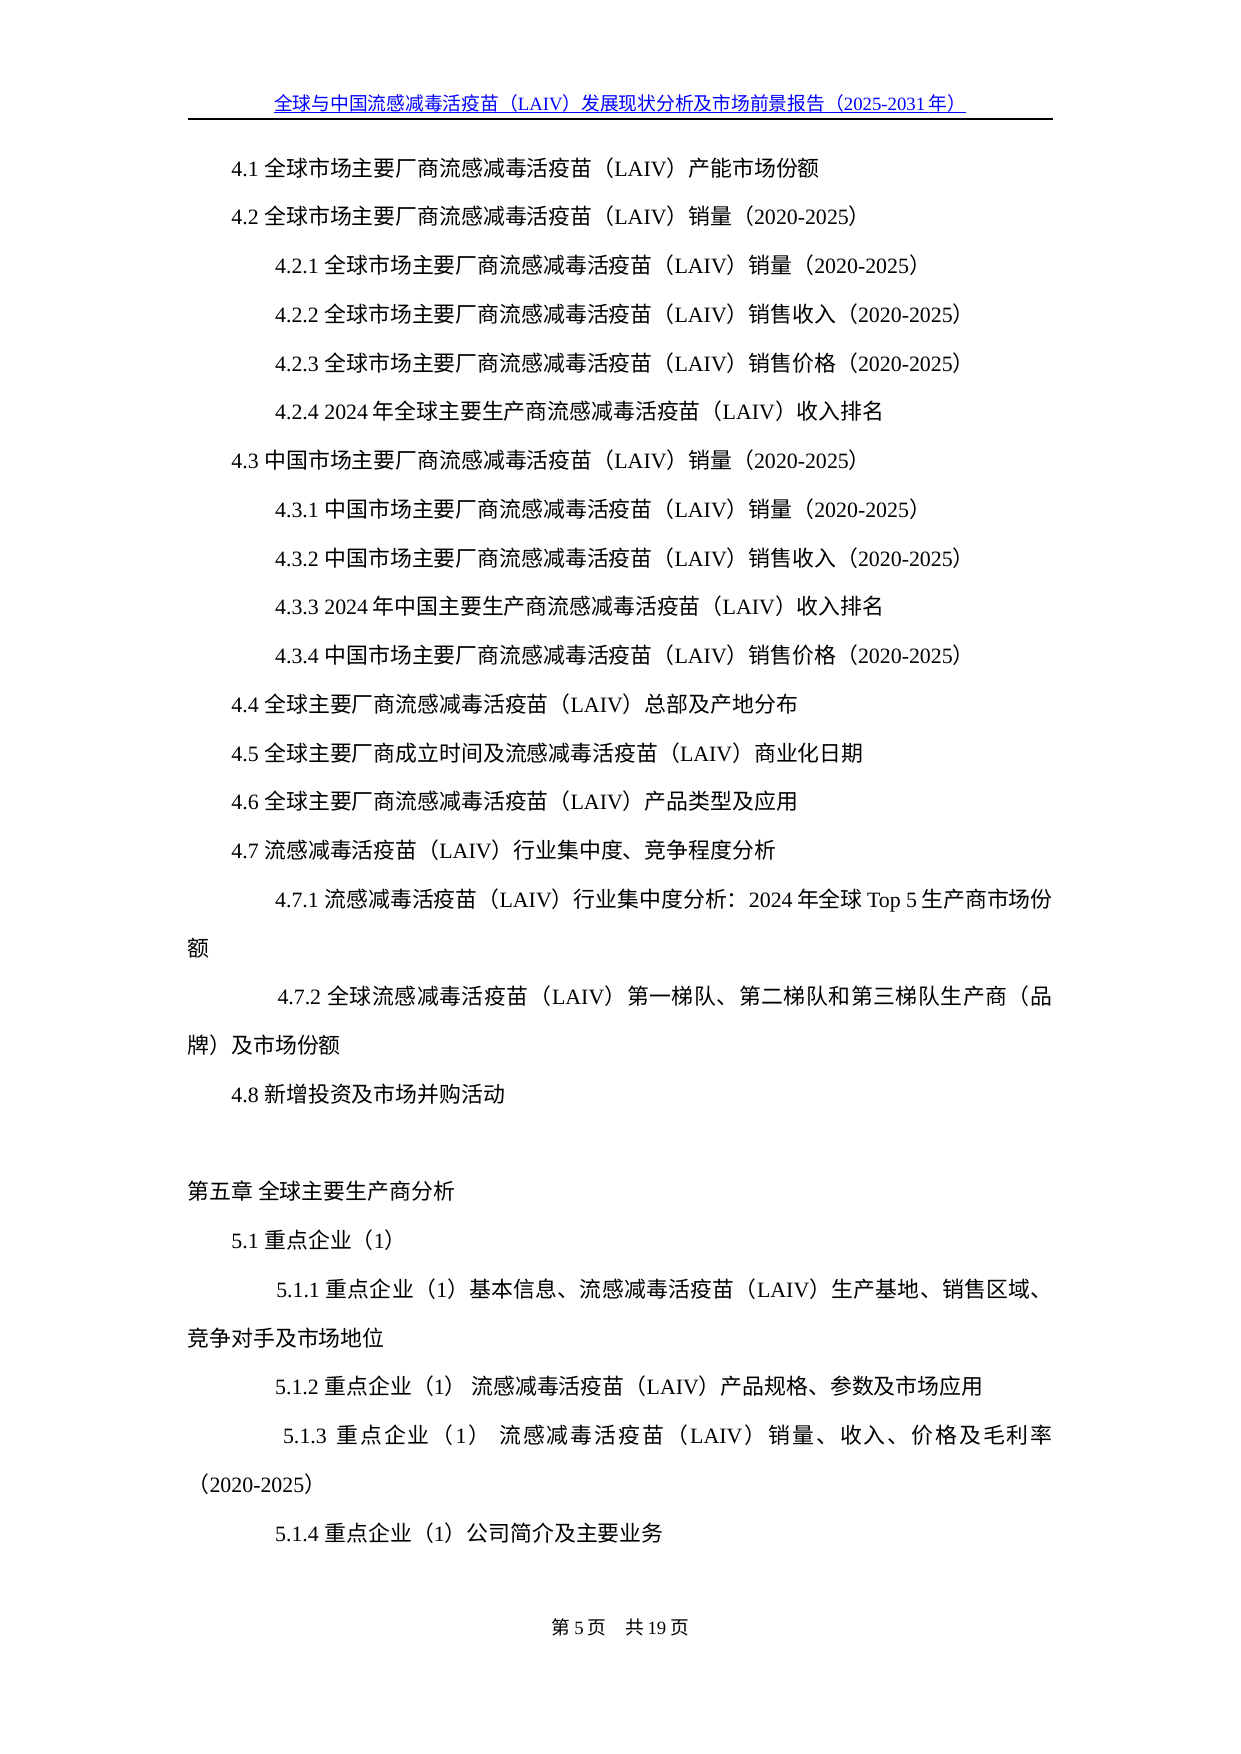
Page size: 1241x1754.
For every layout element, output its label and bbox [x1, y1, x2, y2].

text [187, 150, 1053, 1548]
